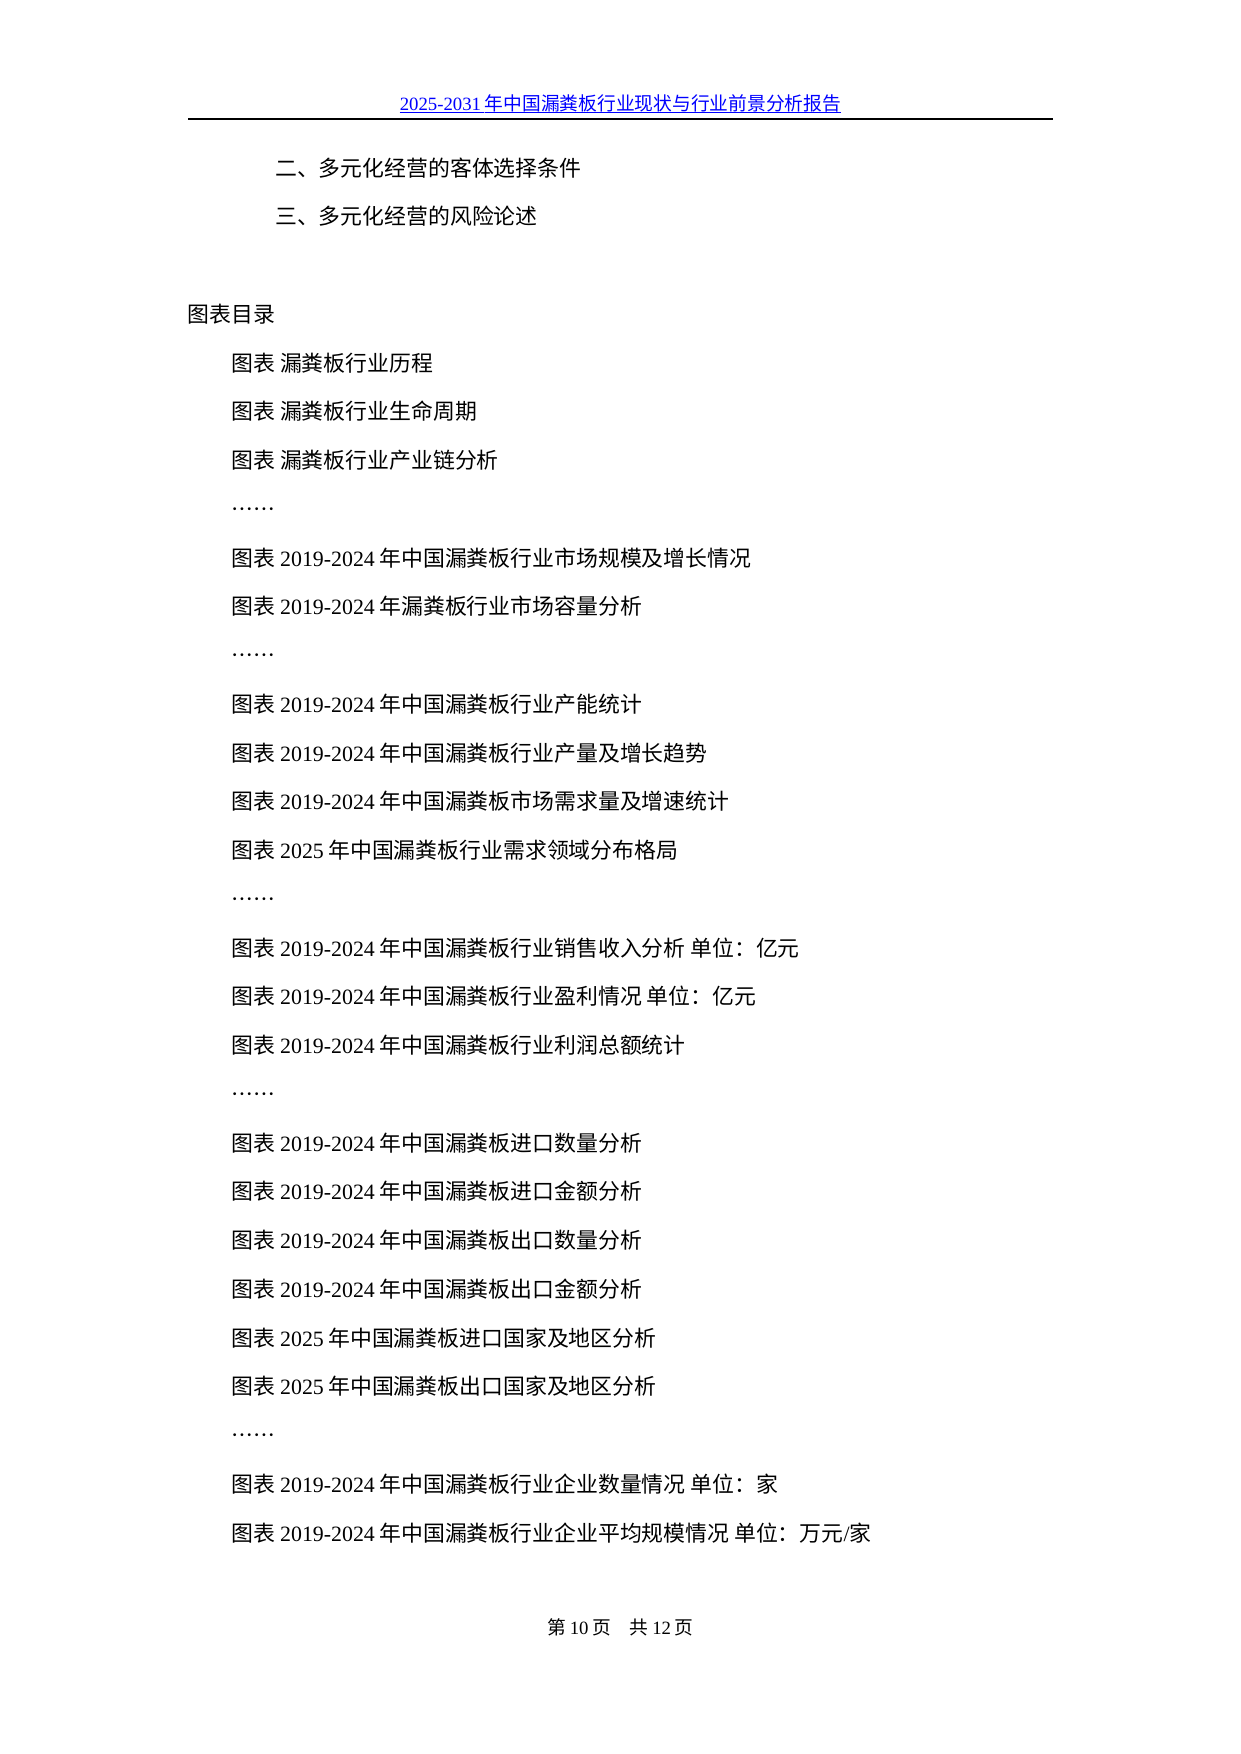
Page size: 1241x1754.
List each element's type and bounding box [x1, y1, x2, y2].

text [187, 150, 1053, 1548]
